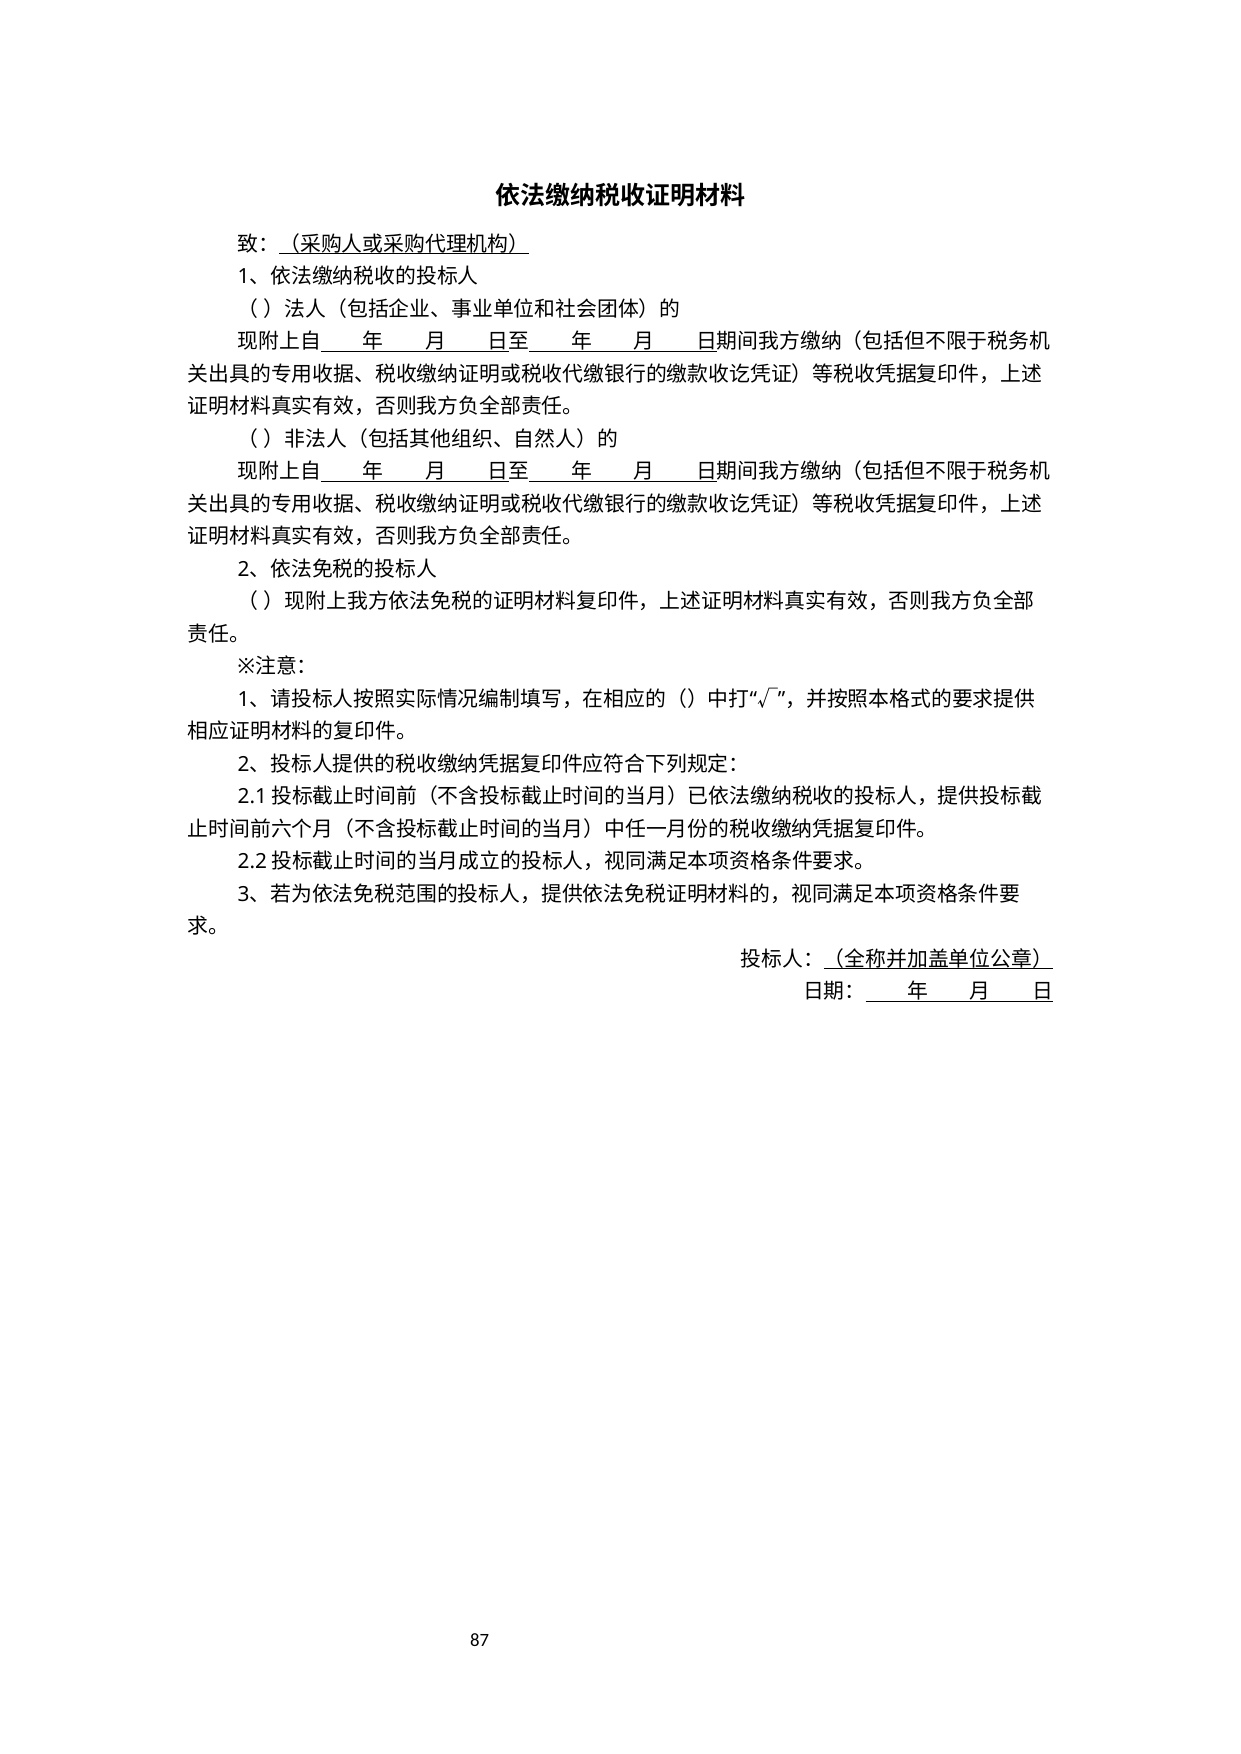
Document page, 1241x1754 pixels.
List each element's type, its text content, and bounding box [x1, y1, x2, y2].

text 依法缴纳税收证明材料 [187, 162, 1053, 227]
text 现附上自 年 月 日至 年 月 日期间我方缴纳（包括但不限于税务机关出具的专用收据、税收缴纳证明或税收代缴银行的缴款收讫凭证）等税收凭据复印件，上述证明材料真实有效，否则我方负全部责任。 [187, 324, 1053, 422]
text 2.1投标截止时间前（不含投标截止时间的当月）已依法缴纳税收的投标人，提供投标截止时间前六个月（不含投标截止时间的当月）中任一月份的税收缴纳凭据复印件。 [187, 779, 1053, 844]
text 1、请投标人按照实际情况编制填写，在相应的（）中打“√”，并按照本格式的要求提供相应证明材料的复印件。 [187, 682, 1053, 747]
text 2、依法免税的投标人 [187, 552, 1053, 584]
text 致：（采购人或采购代理机构） [187, 227, 1053, 259]
text 2.2投标截止时间的当月成立的投标人，视同满足本项资格条件要求。 [187, 844, 1053, 877]
text （ ）非法人（包括其他组织、自然人）的 [187, 422, 1053, 454]
text 1、依法缴纳税收的投标人 [187, 259, 1053, 292]
text 投标人：（全称并加盖单位公章） [187, 942, 1053, 974]
text 3、若为依法免税范围的投标人，提供依法免税证明材料的，视同满足本项资格条件要求。 [187, 877, 1053, 942]
text （ ）现附上我方依法免税的证明材料复印件，上述证明材料真实有效，否则我方负全部责任。 [187, 584, 1053, 649]
text 2、投标人提供的税收缴纳凭据复印件应符合下列规定： [187, 747, 1053, 779]
text 日期： 年 月 日 [187, 974, 1053, 1007]
text 现附上自 年 月 日至 年 月 日期间我方缴纳（包括但不限于税务机关出具的专用收据、税收缴纳证明或税收代缴银行的缴款收讫凭证）等税收凭据复印件，上述证明材料真实有效，否则我方负全部责任。 [187, 454, 1053, 552]
text （ ）法人（包括企业、事业单位和社会团体）的 [187, 292, 1053, 324]
text ※注意： [187, 649, 1053, 682]
